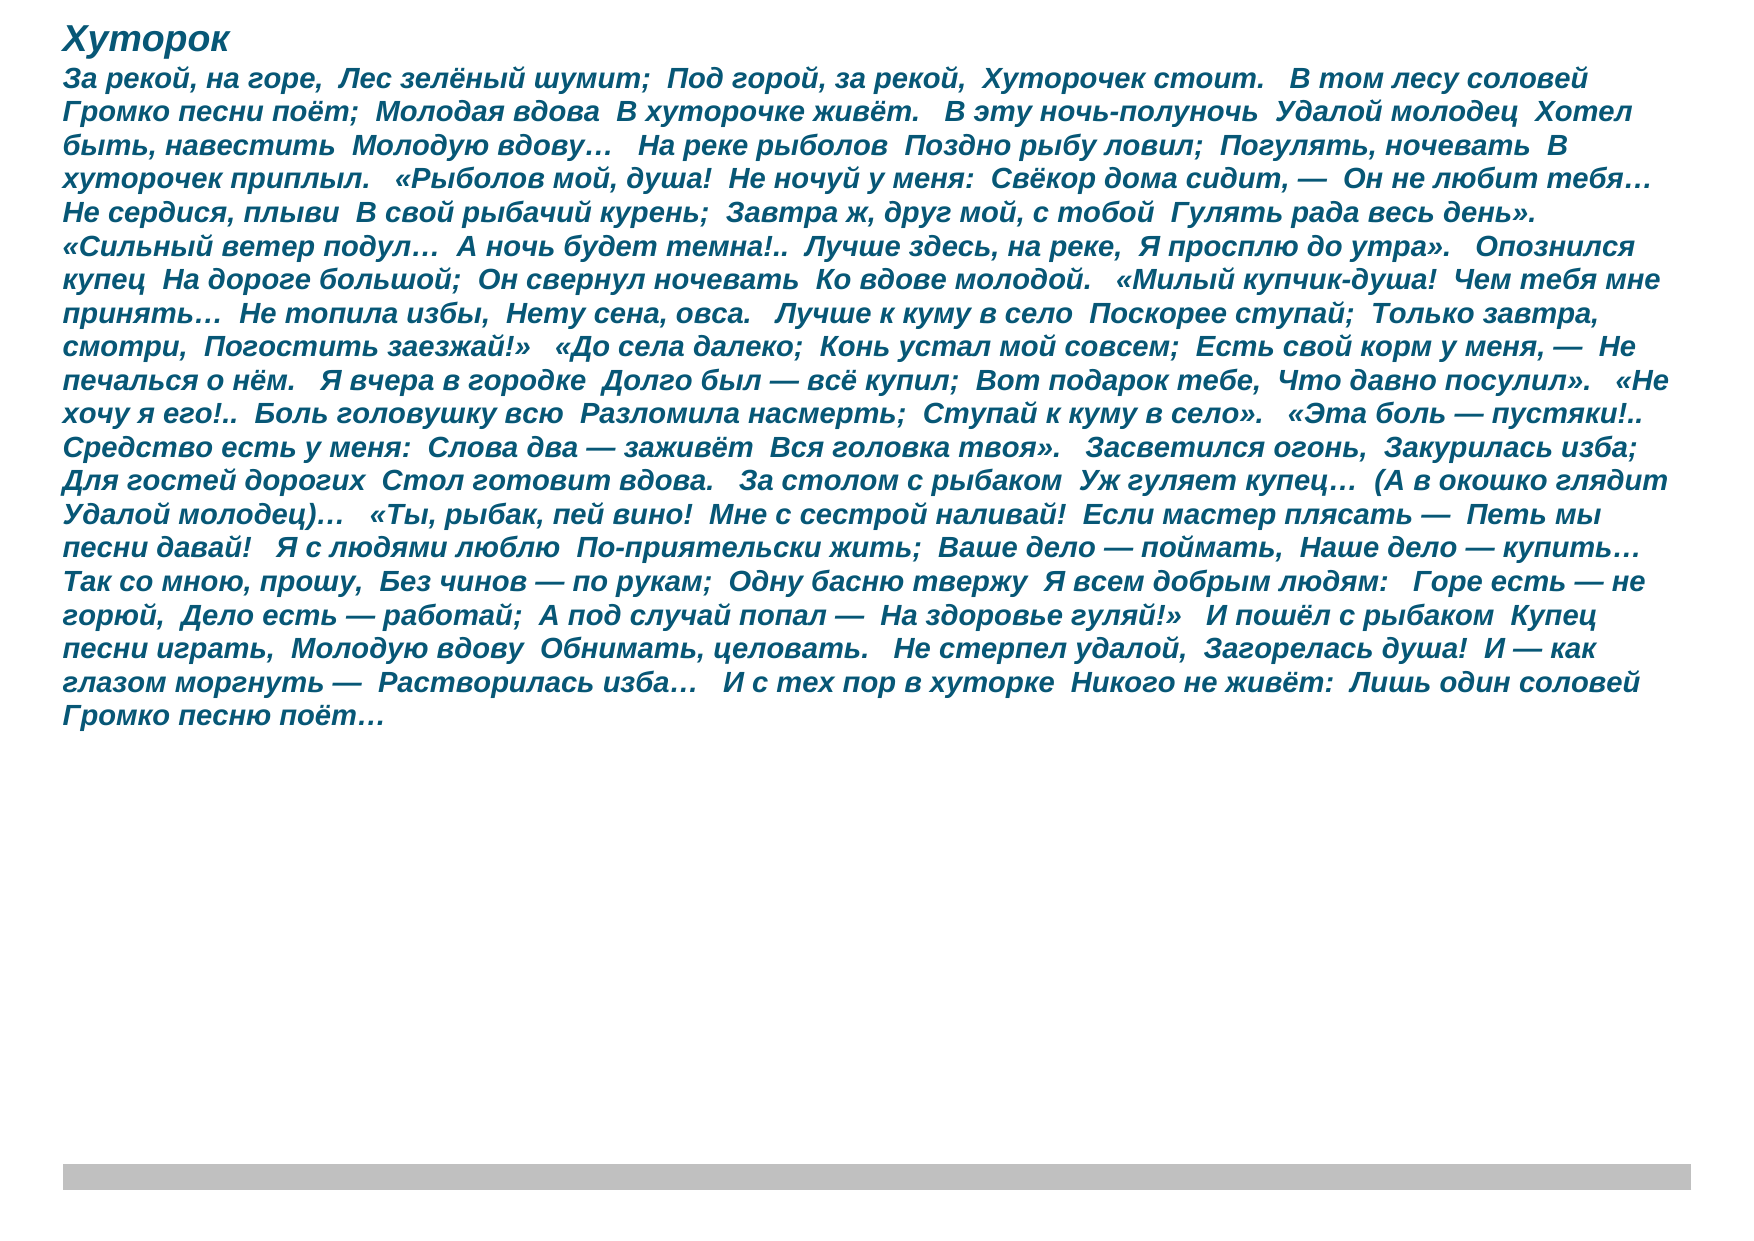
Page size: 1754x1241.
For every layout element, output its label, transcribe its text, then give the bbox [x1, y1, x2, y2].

subtitle Хуторок [62, 17, 1691, 60]
text За рекой, на горе, [62, 61, 1691, 732]
